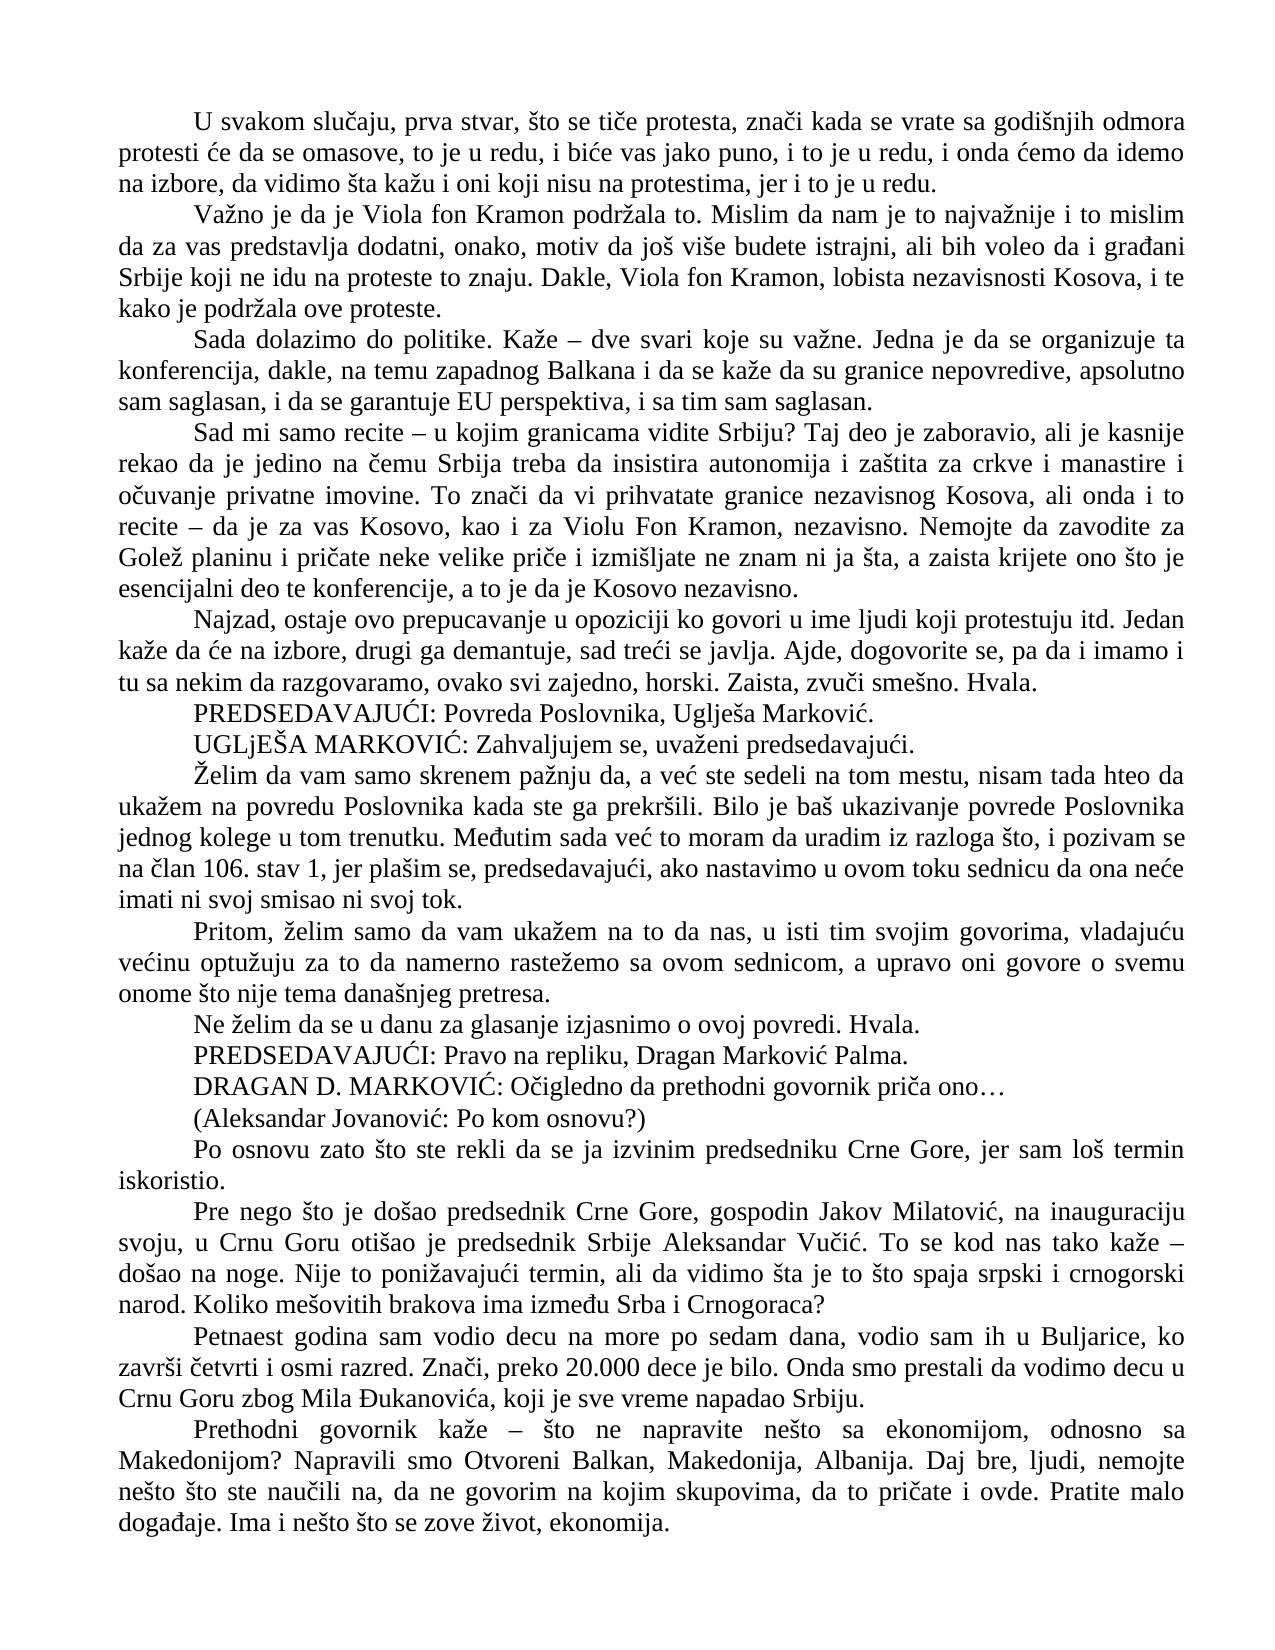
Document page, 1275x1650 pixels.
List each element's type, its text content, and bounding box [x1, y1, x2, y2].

text Ne želim da se u danu za glasanje izjasnimo o ovoj povredi. Hvala. [118, 1008, 1186, 1039]
text Sad mi samo recite – u kojim granicama vidite Srbiju? Taj deo je zaboravio, ali je kasnije rekao da je jedino na čemu Srbija treba da insistira autonomija i zaštita za crkve i manastire i očuvanje privatne imovine. To znači da vi prihvatate granice nezavisnog Kosova, ali onda i to recite – da je za vas Kosovo, kao i za Violu Fon Kramon, nezavisno. Nemojte da zavodite za Golež planinu i pričate neke velike priče i izmišljate ne znam ni ja šta, a zaista krijete ono što je esencijalni deo te konferencije, a to je da je Kosovo nezavisno. [118, 416, 1186, 603]
text Petnaest godina sam vodio decu na more po sedam dana, vodio sam ih u Buljarice, ko završi četvrti i osmi razred. Znači, preko 20.000 dece je bilo. Onda smo prestali da vodimo decu u Crnu Goru zbog Mila Đukanovića, koji je sve vreme napadao Srbiju. [118, 1320, 1186, 1413]
text Najzad, ostaje ovo prepucavanje u opoziciji ko govori u ime ljudi koji protestuju itd. Jedan kaže da će na izbore, drugi ga demantuje, sad treći se javlja. Ajde, dogovorite se, pa da i imamo i tu sa nekim da razgovaramo, ovako svi zajedno, horski. Zaista, zvuči smešno. Hvala. [118, 603, 1186, 697]
text Po osnovu zato što ste rekli da se ja izvinim predsedniku Crne Gore, jer sam loš termin iskoristio. [118, 1133, 1186, 1195]
text DRAGAN D. MARKOVIĆ: Očigledno da prethodni govornik priča ono… [118, 1071, 1186, 1102]
text PREDSEDAVAJUĆI: Povreda Poslovnika, Uglješa Marković. [118, 697, 1186, 728]
text Važno je da je Viola fon Kramon podržala to. Mislim da nam je to najvažnije i to mislim da za vas predstavlja dodatni, onako, motiv da još više budete istrajni, ali bih voleo da i građani Srbije koji ne idu na proteste to znaju. Dakle, Viola fon Kramon, lobista nezavisnosti Kosova, i te kako je podržala ove proteste. [118, 198, 1186, 323]
text Pritom, želim samo da vam ukažem na to da nas, u isti tim svojim govorima, vladajuću većinu optužuju za to da namerno rastežemo sa ovom sednicom, a upravo oni govore o svemu onome što nije tema današnjeg pretresa. [118, 915, 1186, 1008]
text PREDSEDAVAJUĆI: Pravo na repliku, Dragan Marković Palma. [118, 1039, 1186, 1071]
text (Aleksandar Jovanović: Po kom osnovu?) [118, 1102, 1186, 1133]
text Želim da vam samo skrenem pažnju da, a već ste sedeli na tom mestu, nisam tada hteo da ukažem na povredu Poslovnika kada ste ga prekršili. Bilo je baš ukazivanje povrede Poslovnika jednog kolege u tom trenutku. Međutim sada već to moram da uradim iz razloga što, i pozivam se na član 106. stav 1, jer plašim se, predsedavajući, ako nastavimo u ovom toku sednicu da ona neće imati ni svoj smisao ni svoj tok. [118, 759, 1186, 915]
text Prethodni govornik kaže – što ne napravite nešto sa ekonomijom, odnosno sa Makedonijom? Napravili smo Otvoreni Balkan, Makedonija, Albanija. Daj bre, ljudi, nemojte nešto što ste naučili na, da ne govorim na kojim skupovima, da to pričate i ovde. Pratite malo događaje. Ima i nešto što se zove život, ekonomija. [118, 1413, 1186, 1538]
text Pre nego što je došao predsednik Crne Gore, gospodin Jakov Milatović, na inauguraciju svoju, u Crnu Goru otišao je predsednik Srbije Aleksandar Vučić. To se kod nas tako kaže – došao na noge. Nije to ponižavajući termin, ali da vidimo šta je to što spaja srpski i crnogorski narod. Koliko mešovitih brakova ima između Srba i Crnogoraca? [118, 1195, 1186, 1320]
text U svakom slučaju, prva stvar, što se tiče protesta, znači kada se vrate sa godišnjih odmora protesti će da se omasove, to je u redu, i biće vas jako puno, i to je u redu, i onda ćemo da idemo na izbore, da vidimo šta kažu i oni koji nisu na protestima, jer i to je u redu. [118, 105, 1186, 198]
text UGLjEŠA MARKOVIĆ: Zahvaljujem se, uvaženi predsedavajući. [118, 728, 1186, 759]
text Sada dolazimo do politike. Kaže – dve svari koje su važne. Jedna je da se organizuje ta konferencija, dakle, na temu zapadnog Balkana i da se kaže da su granice nepovredive, apsolutno sam saglasan, i da se garantuje EU perspektiva, i sa tim sam saglasan. [118, 323, 1186, 416]
